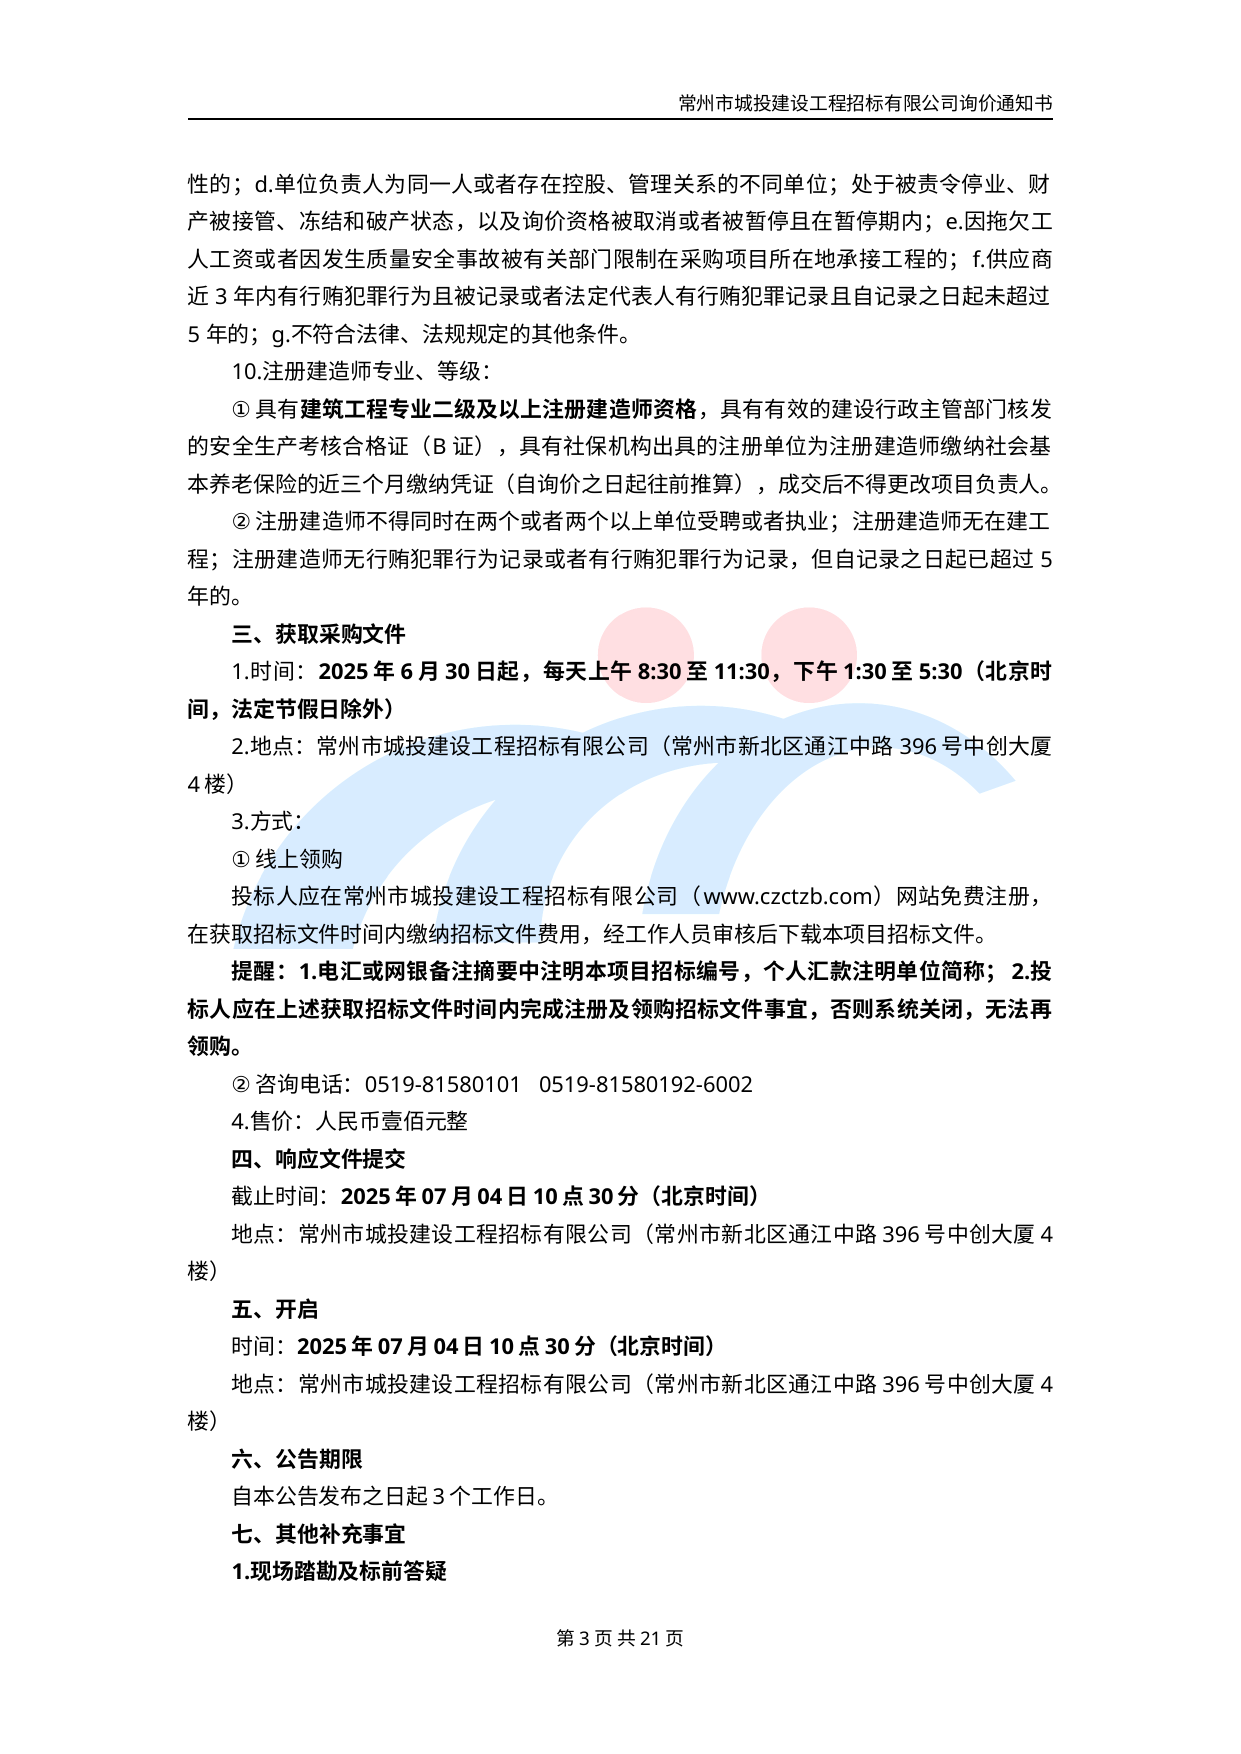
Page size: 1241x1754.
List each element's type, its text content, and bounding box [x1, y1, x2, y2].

text 3.方式： [187, 799, 1053, 837]
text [187, 162, 1053, 349]
text 4.售价：人民币壹佰元整 [187, 1099, 1053, 1137]
text ①线上领购 [187, 837, 1053, 874]
text ①具有建筑工程专业二级及以上注册建造师资格，具有有效的建设行政主管部门核发的安全生产考核合格证（B 证），具有社保机构出具的注册单位为注册建造师缴纳社会基本养老保险的近三个月缴纳凭证（自询价之日起往前推算），成交后不得更改项目负责人。 [187, 387, 1053, 499]
text 六、公告期限 [187, 1437, 1053, 1474]
text 四、响应文件提交 [187, 1137, 1053, 1174]
text 投标人应在常州市城投建设工程招标有限公司（www.czctzb.com）网站免费注册，在获取招标文件时间内缴纳招标文件费用，经工作人员审核后下载本项目招标文件。 [187, 874, 1053, 949]
text 三、获取采购文件 [187, 612, 1053, 649]
text 截止时间：2025年07月04日10点30分（北京时间） [187, 1174, 1053, 1212]
text 地点：常州市城投建设工程招标有限公司（常州市新北区通江中路396号中创大厦4楼） [187, 1362, 1053, 1437]
text 1.时间：2025年6月30日起，每天上午8:30至11:30，下午1:30至5:30（北京时间，法定节假日除外） [187, 649, 1053, 724]
text 10.注册建造师专业、等级： [187, 349, 1053, 387]
text 2.地点：常州市城投建设工程招标有限公司（常州市新北区通江中路396号中创大厦4楼） [187, 724, 1053, 799]
text 时间：2025年07月04日10点30分（北京时间） [187, 1324, 1053, 1362]
text 提醒：1.电汇或网银备注摘要中注明本项目招标编号，个人汇款注明单位简称；2.投标人应在上述获取招标文件时间内完成注册及领购招标文件事宜，否则系统关闭，无法再领购。 [187, 949, 1053, 1062]
text 七、其他补充事宜 [187, 1512, 1053, 1549]
text 自本公告发布之日起3个工作日。 [187, 1474, 1053, 1512]
text ②咨询电话：0519-81580101 0519-81580192-6002 [187, 1062, 1053, 1099]
text ②注册建造师不得同时在两个或者两个以上单位受聘或者执业；注册建造师无在建工程；注册建造师无行贿犯罪行为记录或者有行贿犯罪行为记录，但自记录之日起已超过5年的。 [187, 499, 1053, 612]
text 地点：常州市城投建设工程招标有限公司（常州市新北区通江中路396号中创大厦4楼） [187, 1212, 1053, 1287]
text 五、开启 [187, 1287, 1053, 1324]
text 1.现场踏勘及标前答疑 [187, 1549, 1053, 1587]
